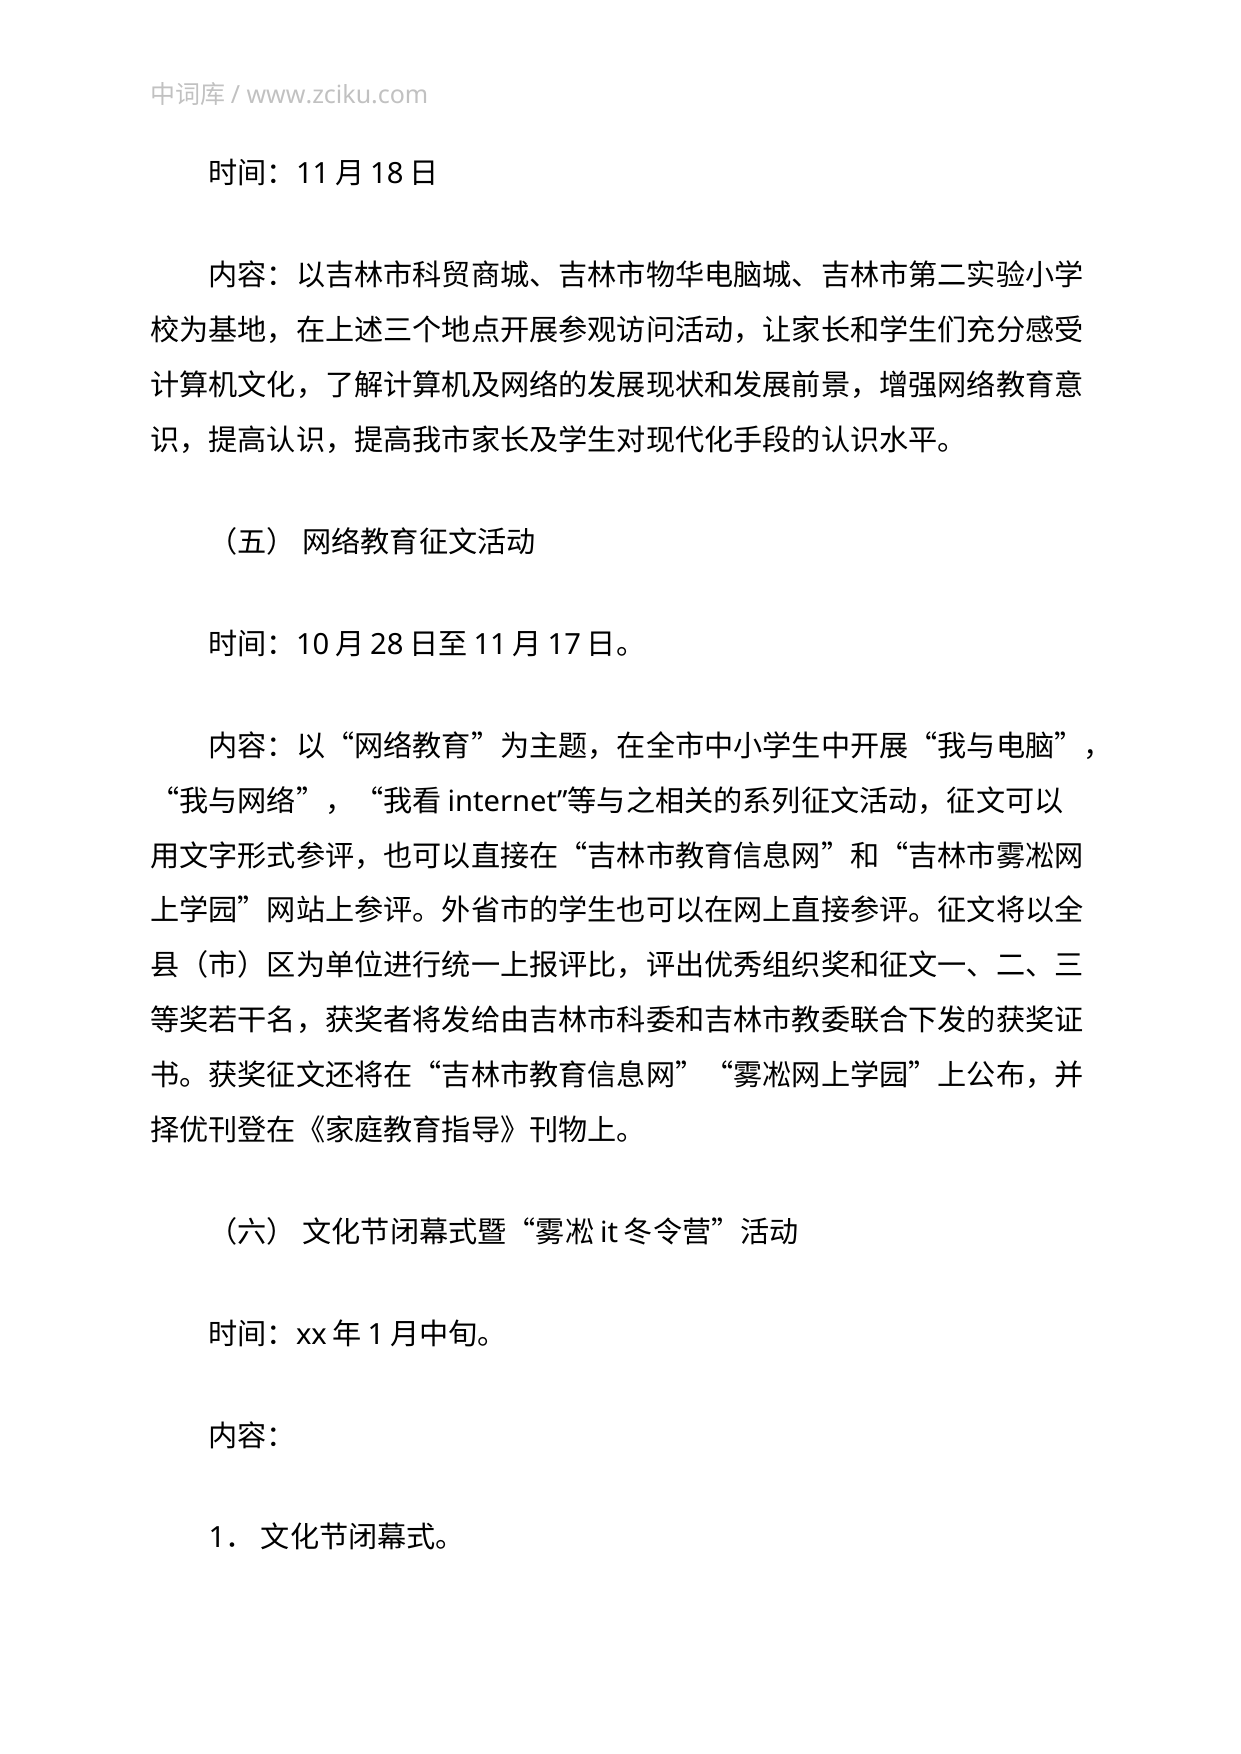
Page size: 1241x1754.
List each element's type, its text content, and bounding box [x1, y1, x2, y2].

text 内容：以吉林市科贸商城、吉林市物华电脑城、吉林市第二实验小学校为基地，在上述三个地点开展参观访问活动，让家长和学生们充分感受计算机文化，了解计算机及网络的发展现状和发展前景，增强网络教育意识，提高认识，提高我市家长及学生对现代化手段的认识水平。 [150, 252, 1090, 459]
text 时间：11月18日 [150, 150, 1090, 192]
text 内容：以“网络教育”为主题，在全市中小学生中开展“我与电脑”，“我与网络”，“我看internet”等与之相关的系列征文活动，征文可以用文字形式参评，也可以直接在“吉林市教育信息网”和“吉林市雾凇网上学园”网站上参评。外省市的学生也可以在网上直接参评。征文将以全县（市）区为单位进行统一上报评比，评出优秀组织奖和征文一、二、三等奖若干名，获奖者将发给由吉林市科委和吉林市教委联合下发的获奖证书。获奖征文还将在“吉林市教育信息网”“雾凇网上学园”上公布，并择优刊登在《家庭教育指导》刊物上。 [150, 722, 1090, 1149]
text 时间：10月28日至11月17日。 [150, 620, 1090, 663]
text （六） 文化节闭幕式暨“雾凇it冬令营”活动 [150, 1208, 1090, 1251]
text 1． 文化节闭幕式。 [150, 1514, 1090, 1556]
text 内容： [150, 1412, 1090, 1454]
text （五） 网络教育征文活动 [150, 518, 1090, 561]
text 时间：xx年1月中旬。 [150, 1310, 1090, 1353]
